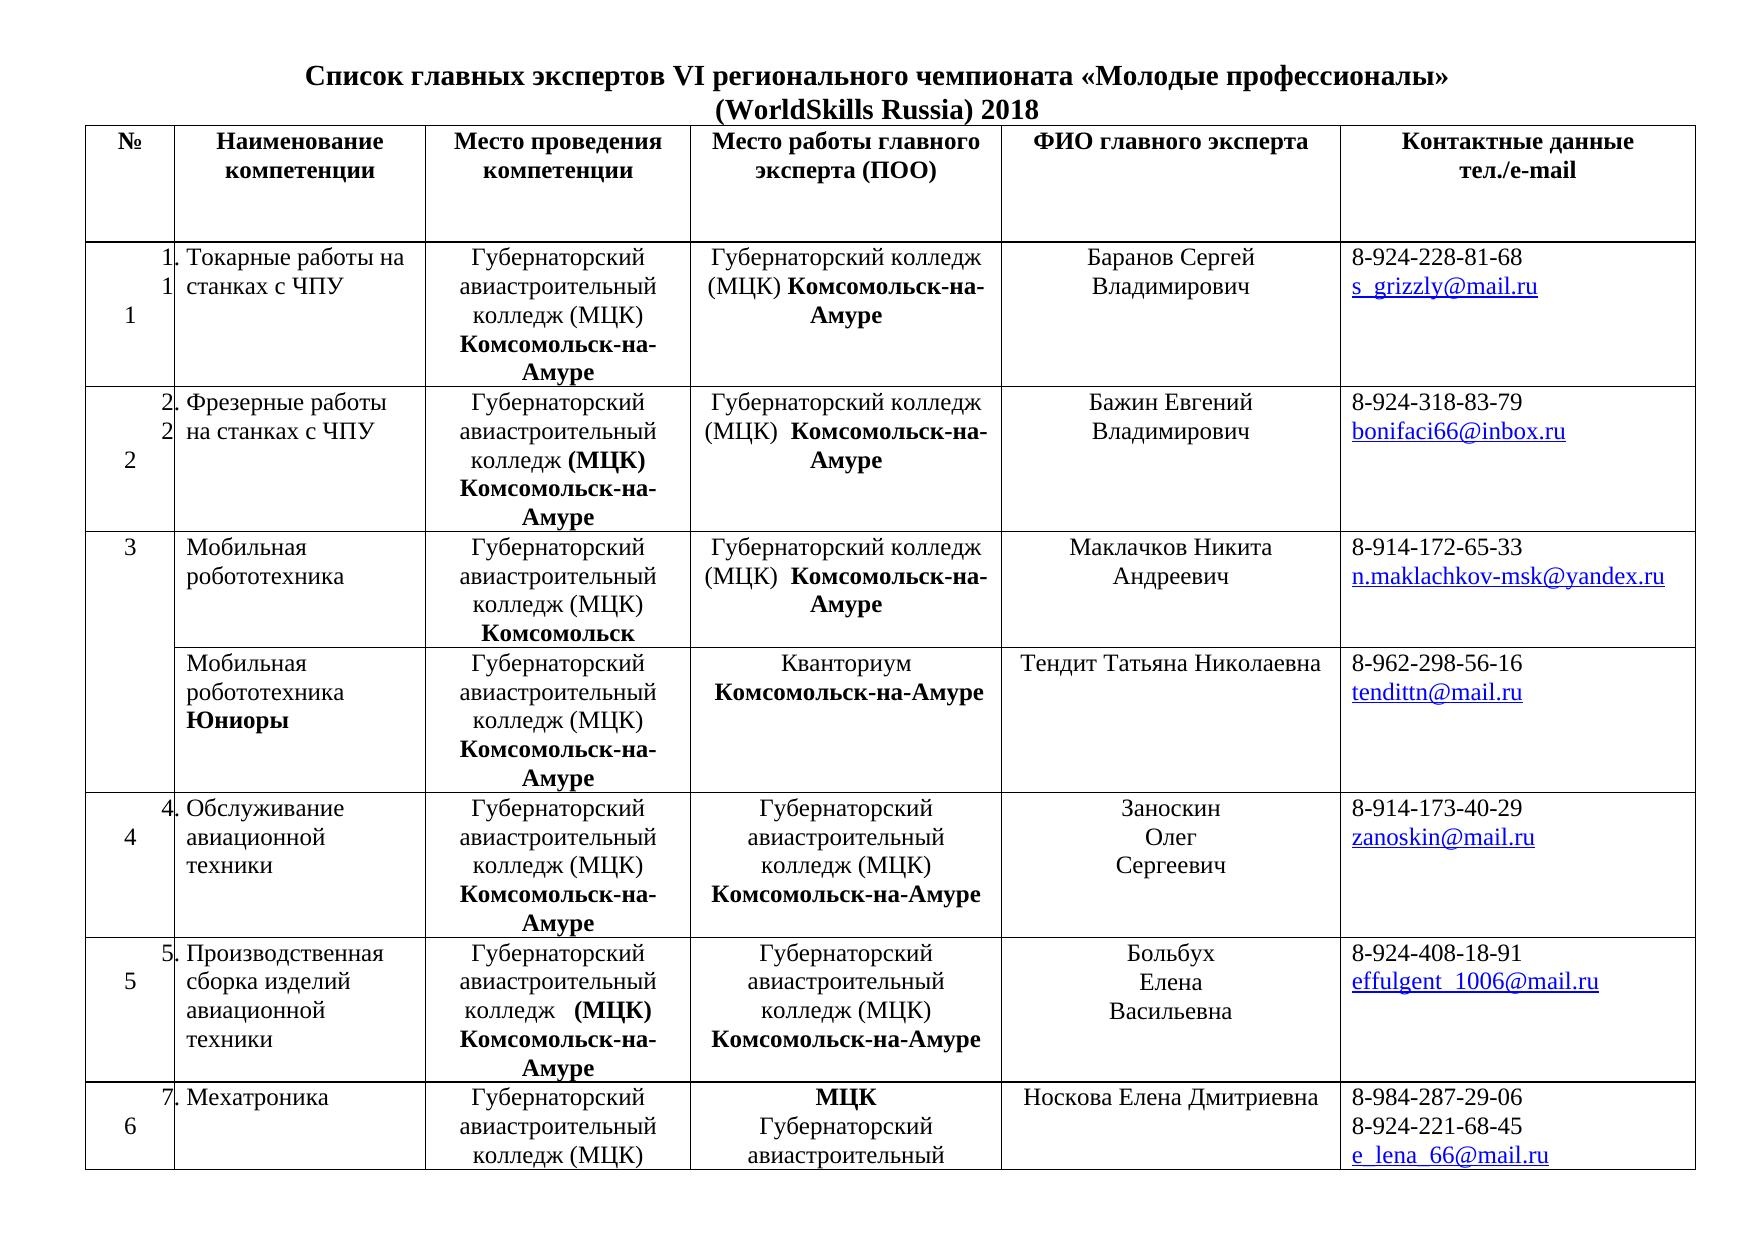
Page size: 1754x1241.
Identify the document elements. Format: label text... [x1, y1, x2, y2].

table_cell Фрезерные работы на станках с ЧПУ [175, 387, 425, 531]
table_header ФИО главного эксперта [1002, 126, 1340, 241]
table_cell Елена Васильевна [1002, 966, 1340, 1081]
table_header Контактные данные тел./e-mail [1341, 126, 1695, 241]
table_cell 4 [86, 793, 174, 937]
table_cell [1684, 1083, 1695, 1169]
table_header Место проведения компетенции [426, 126, 690, 241]
table_cell Мобильная робототехника Юниоры [175, 648, 425, 792]
table_cell 8-914-173-40-29 zanoskin@mail.ru [1341, 793, 1695, 937]
table_cell Губернаторский колледж (МЦК) Комсомольск-на-Амуре [691, 243, 1001, 386]
text (WorldSkills Russia) 2018 [118, 92, 1636, 125]
table_header № [86, 126, 174, 241]
table_cell Губернаторский авиастроительный колледж (МЦК) Комсомольск-на-Амуре [426, 243, 690, 386]
table_cell 8-924-228-81-68 s_grizzly@mail.ru [1341, 243, 1695, 386]
table_cell Губернаторский авиастроительный колледж (МЦК) Комсомольск-на-Амуре [691, 793, 1001, 937]
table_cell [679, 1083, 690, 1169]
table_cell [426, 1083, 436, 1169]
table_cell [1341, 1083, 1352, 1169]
table_cell 2 2 [86, 387, 174, 531]
table_cell Производственная сборка изделий авиационной техники [175, 938, 425, 1081]
table_header Место работы главного эксперта (ПОО) [691, 126, 1001, 241]
table_cell Носкова Елена Дмитриевна [1002, 1083, 1340, 1169]
table_cell Бажин Евгений Владимирович [1002, 387, 1340, 531]
table_cell 8-924-318-83-79 bonifaci66@inbox.ru [1341, 387, 1695, 531]
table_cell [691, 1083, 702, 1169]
table_cell 3 [86, 532, 174, 792]
table_cell Обслуживание авиационной техники [175, 793, 425, 937]
table_cell 1 1 [86, 243, 174, 386]
table_header Наименование компетенции [175, 126, 425, 241]
table_cell Баранов Сергей Владимирович [1002, 243, 1340, 386]
table_cell 8-962-298-56-16 tendittn@mail.ru [1341, 648, 1695, 792]
table_cell 8-914-172-65-33 n.maklachkov-msk@yandex.ru [1341, 532, 1695, 647]
table_cell Заноскин Олег Сергеевич [1002, 793, 1340, 937]
table_cell Кванториум Комсомольск-на-Амуре [691, 648, 1001, 792]
table_cell 5 [86, 938, 174, 1081]
text Список главных экспертов VI регионального чемпионата «Молодые профессионалы» [118, 58, 1636, 92]
table_cell Маклачков Никита Андреевич [1002, 532, 1340, 647]
table_cell Губернаторский колледж (МЦК) Комсомольск-на-Амуре [691, 387, 1001, 531]
table_cell Мобильная робототехника [175, 532, 425, 647]
table_cell Токарные работы на станках с ЧПУ [175, 243, 425, 386]
table_cell Мехатроника [175, 1083, 425, 1169]
table_cell Губернаторский авиастроительный колледж (МЦК) Комсомольск-на-Амуре [691, 938, 1001, 1081]
table_cell 6 [86, 1083, 174, 1169]
table_cell Тендит Татьяна Николаевна [1002, 648, 1340, 792]
table_cell Губернаторский колледж (МЦК) Комсомольск-на-Амуре [691, 532, 1001, 647]
table_cell 8-924-408-18-91 effulgent_1006@mail.ru [1341, 938, 1695, 1081]
table_cell Губернаторский авиастроительный колледж (МЦК) Комсомольск-на-Амуре [426, 387, 690, 531]
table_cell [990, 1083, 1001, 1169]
